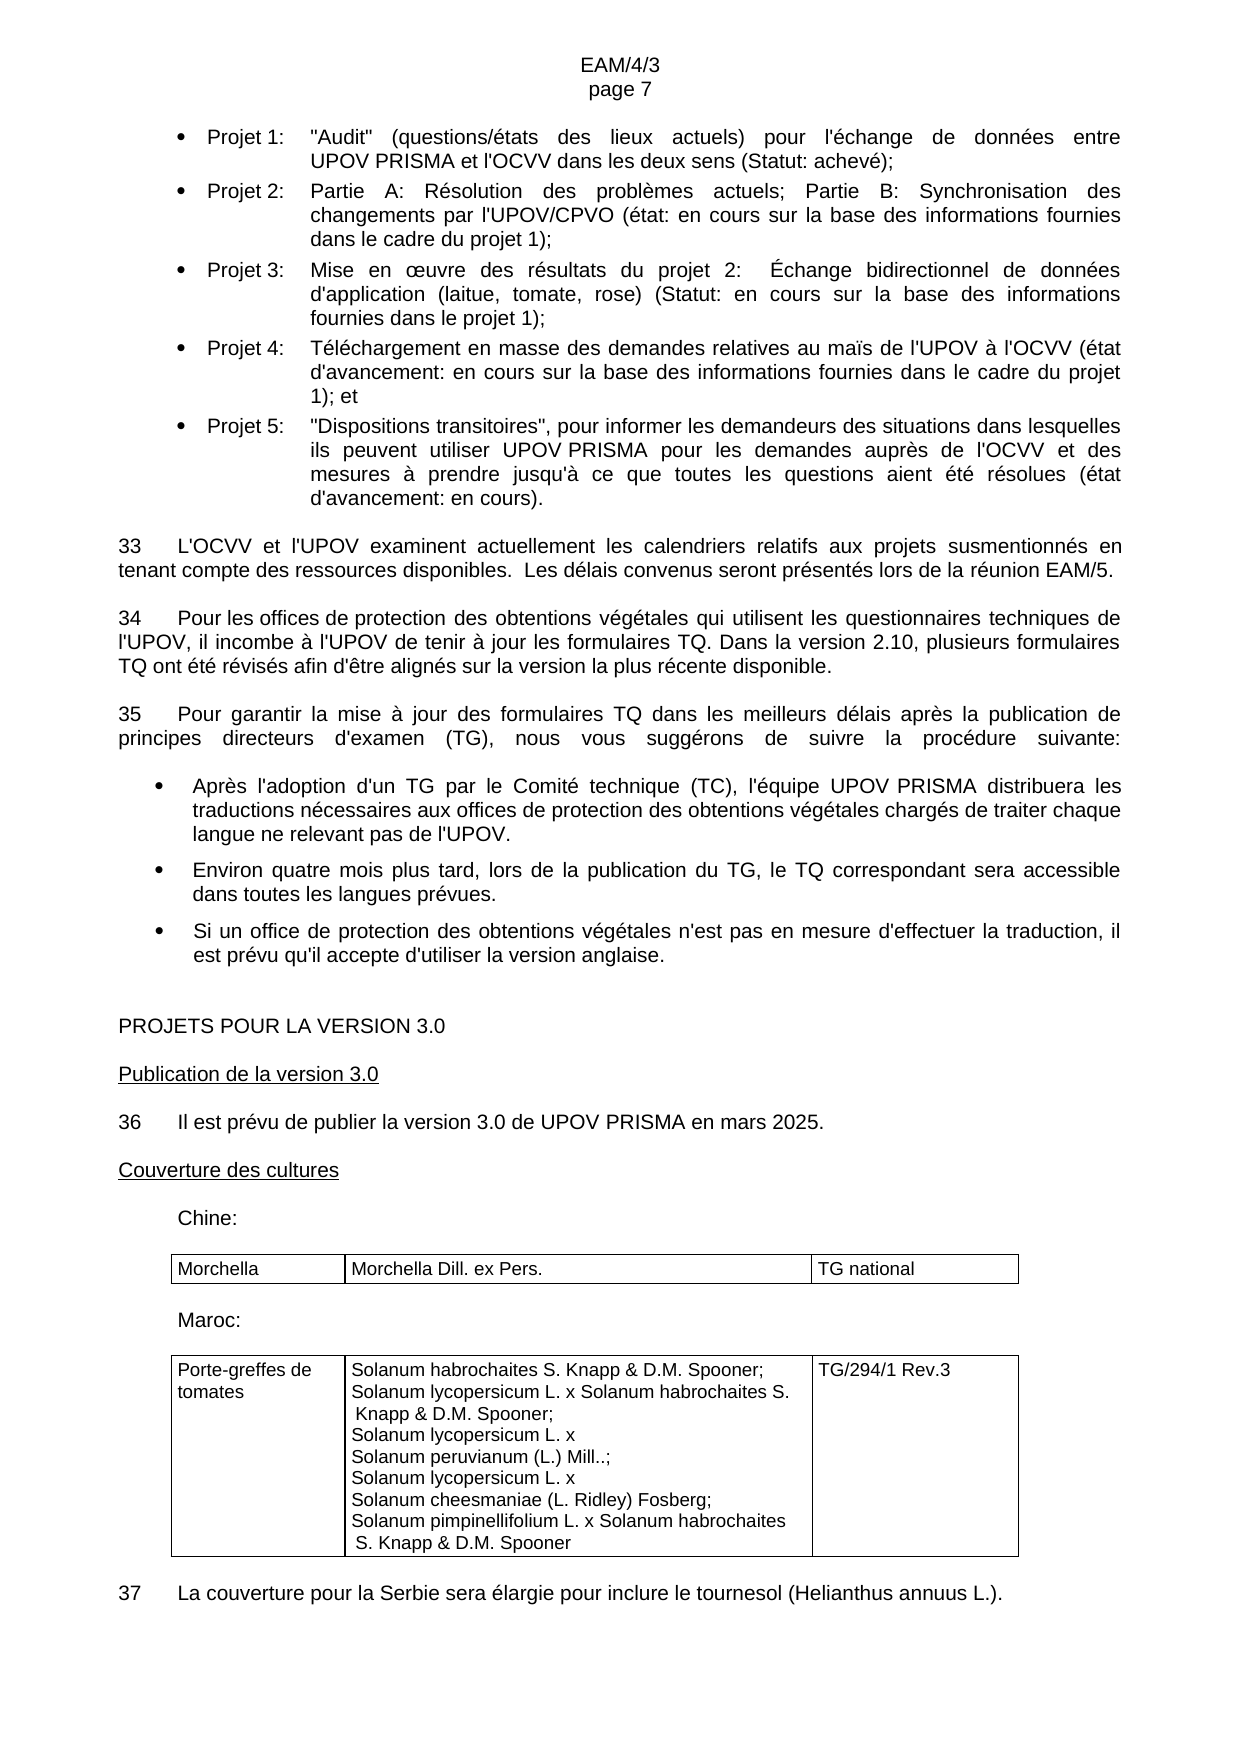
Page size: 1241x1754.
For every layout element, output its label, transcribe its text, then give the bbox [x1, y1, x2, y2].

table_header TG/294/1 Rev.3 [813, 1356, 1018, 1556]
list Si un office de protection des obtentions végétales n'est pas en mesure d'effectuer la traduction, il est prévu qu'il accepte d'utiliser la version anglaise. [156, 918, 1122, 966]
list Projet 2: Partie A: Résolution des problèmes actuels; Partie B: Synchronisation des changements par l'UPOV/CPVO (état: en cours sur la base des informations fournies dans le cadre du projet 1); [177, 179, 1122, 251]
subtitle Projets pour la version 3.0 [118, 1014, 1122, 1038]
list Projet 3: Mise en œuvre des résultats du projet 2: Échange bidirectionnel de données d'application (laitue, tomate, rose) (Statut: en cours sur la base des informations fournies dans le projet 1); [177, 257, 1122, 329]
text Chine: [177, 1206, 1122, 1230]
table_header Solanum habrochaites S. Knapp & D.M. Spooner; Solanum lycopersicum L. x Solanum habrochaites S. Knapp & D.M. Spooner; Solanum lycopersicum L. x Solanum peruvianum (L.) Mill..; Solanum lycopersicum L. x Solanum cheesmaniae (L. Ridley) Fosberg; Solanum pimpinellifolium L. x Solanum habrochaites S. Knapp & D.M. Spooner [346, 1356, 812, 1556]
text Pour les offices de protection des obtentions végétales qui utilisent les questionnaires techniques de l'UPOV, il incombe à l'UPOV de tenir à jour les formulaires TQ. Dans la version 2.10, plusieurs formulaires TQ ont été révisés afin d'être alignés sur la version la plus récente disponible. [118, 606, 1122, 678]
text La couverture pour la Serbie sera élargie pour inclure le tournesol (Helianthus annuus L.). [118, 1581, 1122, 1605]
list Projet 1: "Audit" (questions/états des lieux actuels) pour l'échange de données entre UPOV PRISMA et l'OCVV dans les deux sens (Statut: achevé); [177, 125, 1122, 173]
text Maroc: [177, 1307, 1122, 1331]
list Environ quatre mois plus tard, lors de la publication du TG, le TQ correspondant sera accessible dans toutes les langues prévues. [155, 858, 1122, 906]
table_header Morchella Dill. ex Pers. [346, 1255, 811, 1282]
table_header TG national [812, 1255, 1018, 1282]
list Projet 5: "Dispositions transitoires", pour informer les demandeurs des situations dans lesquelles ils peuvent utiliser UPOV PRISMA pour les demandes auprès de l'OCVV et des mesures à prendre jusqu'à ce que toutes les questions aient été résolues (état d'avancement: en cours). [177, 414, 1122, 510]
subtitle Publication de la version 3.0 [118, 1062, 1122, 1086]
table_header Porte-greffes de tomates [172, 1356, 344, 1556]
subtitle Couverture des cultures [118, 1158, 1122, 1182]
table_header Morchella [172, 1255, 344, 1282]
text Il est prévu de publier la version 3.0 de UPOV PRISMA en mars 2025. [118, 1110, 1122, 1134]
text L'OCVV et l'UPOV examinent actuellement les calendriers relatifs aux projets susmentionnés en tenant compte des ressources disponibles. Les délais convenus seront présentés lors de la réunion EAM/5. [118, 534, 1122, 582]
text Pour garantir la mise à jour des formulaires TQ dans les meilleurs délais après la publication de principes directeurs d'examen (TG), nous vous suggérons de suivre la procédure suivante: [118, 702, 1122, 773]
list Projet 4: Téléchargement en masse des demandes relatives au maïs de l'UPOV à l'OCVV (état d'avancement: en cours sur la base des informations fournies dans le cadre du projet 1); et [177, 336, 1122, 408]
list Après l'adoption d'un TG par le Comité technique (TC), l'équipe UPOV PRISMA distribuera les traductions nécessaires aux offices de protection des obtentions végétales chargés de traiter chaque langue ne relevant pas de l'UPOV. [155, 773, 1122, 845]
